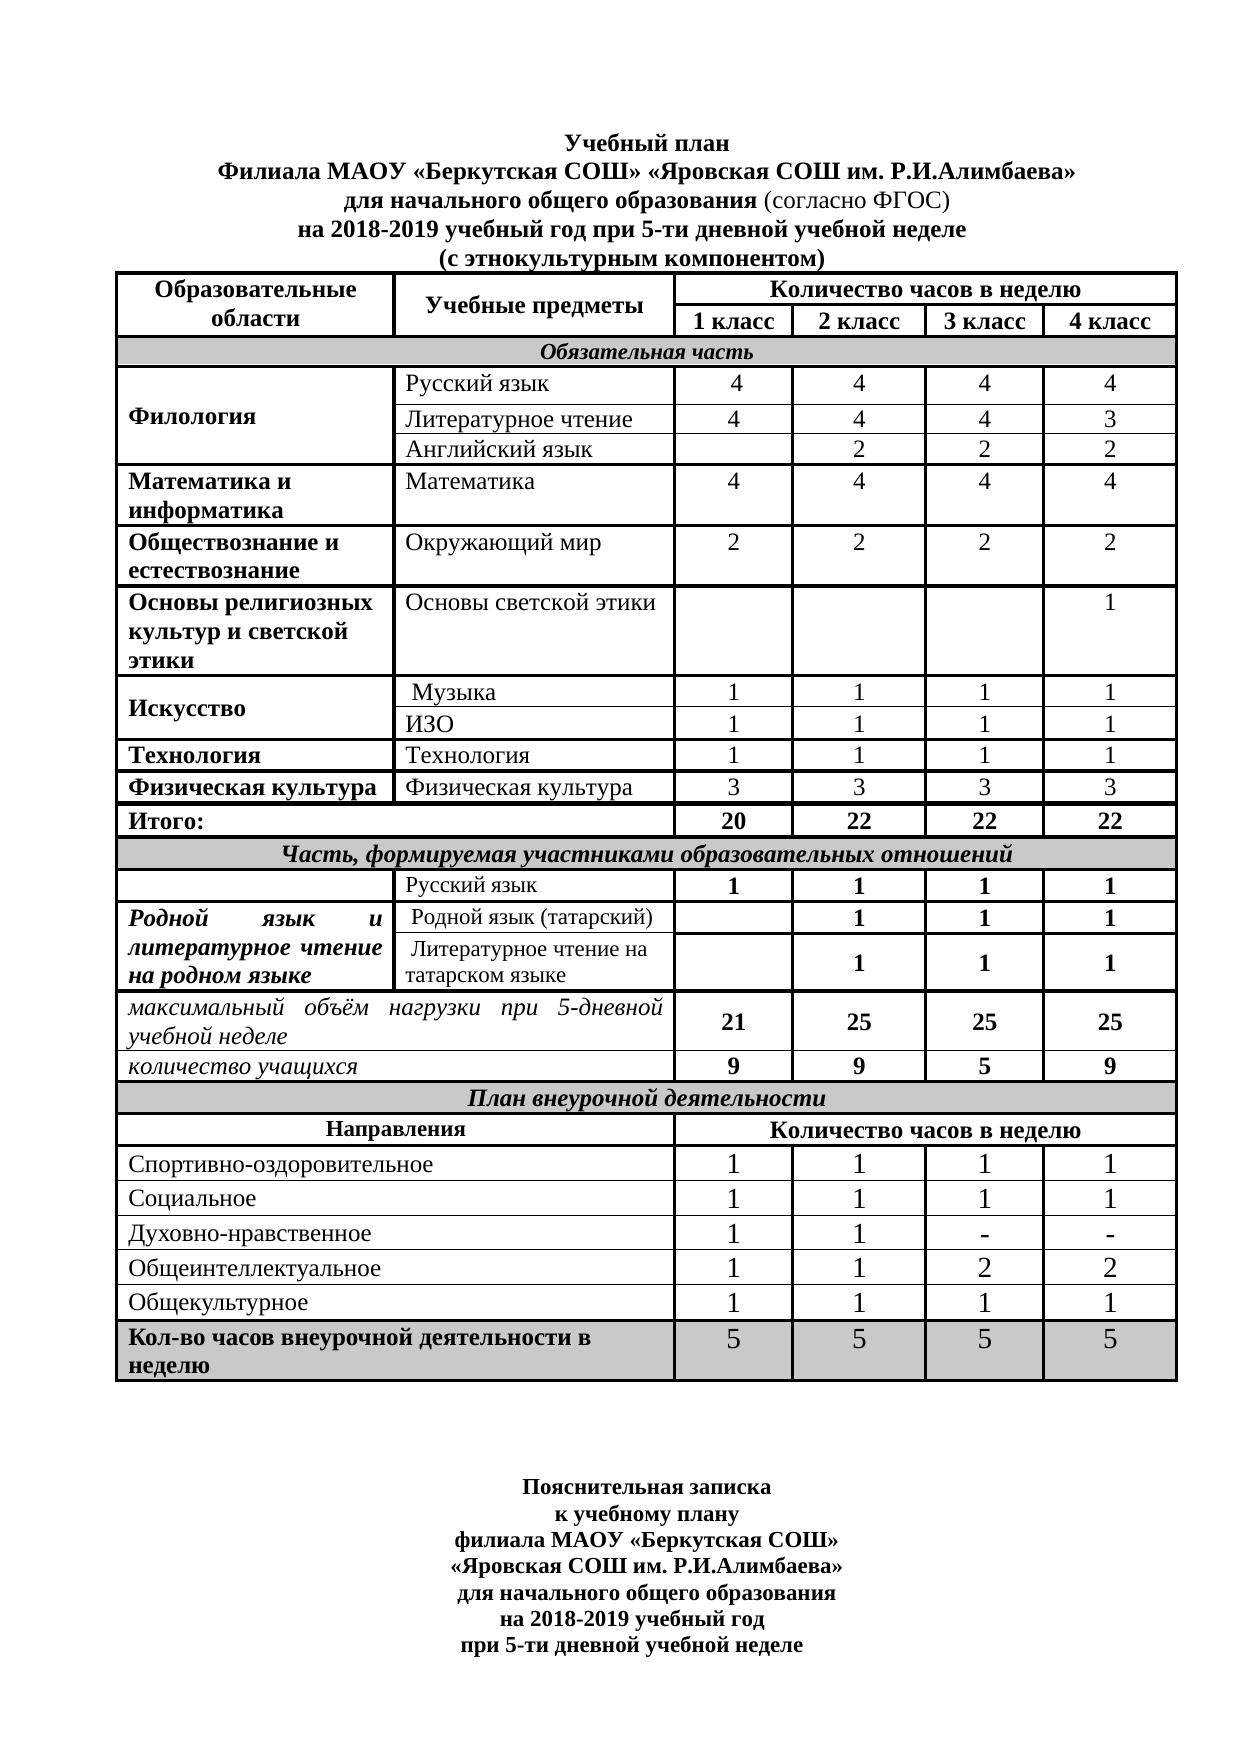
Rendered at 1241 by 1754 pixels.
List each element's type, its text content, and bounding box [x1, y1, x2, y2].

table_cell 2 [794, 434, 924, 463]
text (с этнокультурным компонентом) [59, 243, 1205, 271]
table_cell Итого: [118, 806, 673, 834]
table_cell 1 [794, 903, 924, 932]
table_cell 1 [676, 1147, 791, 1180]
table_cell 5 [927, 1051, 1042, 1080]
table_cell 1 [927, 871, 1042, 900]
table_cell 4 [676, 368, 791, 403]
table_cell Физическая культура [396, 773, 673, 801]
table_cell 2 [927, 434, 1042, 463]
table_cell 2 класс [794, 306, 924, 335]
table_cell 25 [794, 993, 924, 1050]
table_cell Духовно-нравственное [118, 1216, 673, 1249]
table_cell 2 [794, 527, 924, 584]
table_cell [794, 588, 924, 674]
table_cell 3 [794, 773, 924, 801]
table_cell 1 [794, 707, 924, 737]
table_cell [118, 871, 392, 900]
table_cell 2 [1045, 527, 1175, 584]
table_cell 4 [794, 466, 924, 524]
table_cell Музыка [396, 677, 673, 706]
table_cell 2 [1045, 1250, 1175, 1284]
table_cell 1 [676, 741, 791, 769]
table_cell Общекультурное [118, 1285, 673, 1318]
table_cell Часть, формируемая участниками образовательных отношений [118, 839, 1175, 868]
table_cell 4 [676, 466, 791, 524]
table_cell 5 [927, 1322, 1042, 1379]
table_cell Социальное [118, 1181, 673, 1215]
text для начального общего образования (согласно ФГОС) [89, 185, 1205, 214]
table_cell 9 [1045, 1051, 1175, 1080]
table_cell 20 [676, 806, 791, 834]
table_cell Английский язык [396, 434, 673, 463]
table_cell 5 [676, 1322, 791, 1379]
table_cell Филология [118, 368, 392, 463]
table_cell 1 [927, 707, 1042, 737]
text при 5-ти дневной учебной неделе [59, 1631, 1205, 1658]
table_cell Физическая культура [118, 773, 392, 801]
table_cell 1 [794, 677, 924, 706]
table_cell - [1045, 1216, 1175, 1249]
table_cell Основы религиозных культур и светской этики [118, 588, 392, 674]
table_cell 1 [676, 1181, 791, 1215]
table_cell 1 [927, 741, 1042, 769]
table_cell Родной язык и литературное чтение на родном языке [118, 903, 392, 989]
table_cell 1 [1045, 935, 1175, 989]
table_cell Окружающий мир [396, 527, 673, 584]
table_cell 25 [927, 993, 1042, 1050]
table_cell 1 класс [676, 306, 791, 335]
table_cell 4 [794, 405, 924, 433]
table_cell 1 [676, 707, 791, 737]
table_cell 22 [927, 806, 1042, 834]
table_cell Количество часов в неделю [676, 1115, 1175, 1143]
table_cell 3 [1045, 773, 1175, 801]
text филиала МАОУ «Беркутская СОШ» [89, 1526, 1205, 1552]
table_cell 4 класс [1045, 306, 1175, 335]
table_cell 4 [927, 405, 1042, 433]
table_cell Технология [118, 741, 392, 769]
table_cell 4 [794, 368, 924, 403]
table_cell 2 [676, 527, 791, 584]
table_cell Математика [396, 466, 673, 524]
table_cell Литературное чтение [396, 405, 673, 433]
table_cell 3 [1045, 405, 1175, 433]
table_cell Русский язык [396, 368, 673, 403]
table_cell Направления [118, 1115, 673, 1143]
table_cell 1 [1045, 1181, 1175, 1215]
table_cell Математика и информатика [118, 466, 392, 524]
table_cell 1 [794, 1250, 924, 1284]
table_cell 1 [676, 1216, 791, 1249]
table_cell 1 [927, 903, 1042, 932]
table_cell Спортивно-оздоровительное [118, 1147, 673, 1180]
table_cell 1 [676, 1250, 791, 1284]
table_cell 1 [927, 935, 1042, 989]
table_cell максимальный объём нагрузки при 5-дневной учебной неделе [118, 993, 673, 1050]
table_cell 4 [1045, 368, 1175, 403]
table_cell 1 [794, 1181, 924, 1215]
table_cell 5 [1045, 1322, 1175, 1379]
table_cell 1 [676, 677, 791, 706]
table_cell 5 [794, 1322, 924, 1379]
table_cell 21 [676, 993, 791, 1050]
table_cell 3 класс [927, 306, 1042, 335]
table_cell 1 [927, 1181, 1042, 1215]
table_cell План внеурочной деятельности [118, 1083, 1175, 1112]
table_cell 9 [676, 1051, 791, 1080]
table_cell 1 [1045, 707, 1175, 737]
table_cell 3 [676, 773, 791, 801]
text Учебный план [89, 128, 1205, 156]
table_cell Технология [396, 741, 673, 769]
table_cell Обществознание и естествознание [118, 527, 392, 584]
table_cell Общеинтеллектуальное [118, 1250, 673, 1284]
table_cell 1 [1045, 903, 1175, 932]
table_cell 2 [927, 1250, 1042, 1284]
table_cell 1 [794, 871, 924, 900]
table_cell 1 [927, 677, 1042, 706]
table_cell 9 [794, 1051, 924, 1080]
table_cell [927, 588, 1042, 674]
table_cell 1 [1045, 1285, 1175, 1318]
table_cell 1 [927, 1285, 1042, 1318]
table_cell [676, 588, 791, 674]
table_cell 22 [794, 806, 924, 834]
table_cell 1 [794, 741, 924, 769]
table_cell 2 [1045, 434, 1175, 463]
table_cell 22 [1045, 806, 1175, 834]
table_cell 1 [1045, 1147, 1175, 1180]
table_cell ИЗО [396, 707, 673, 737]
table_cell 4 [927, 368, 1042, 403]
table_cell Искусство [118, 677, 392, 737]
table_header Количество часов в неделю [676, 275, 1175, 303]
table_header Образовательные области [118, 275, 392, 335]
table_cell 1 [1045, 871, 1175, 900]
table_cell 2 [927, 527, 1042, 584]
table_cell - [927, 1216, 1042, 1249]
table_cell 3 [927, 773, 1042, 801]
table_cell Кол-во часов внеурочной деятельности в неделю [118, 1322, 673, 1379]
table_cell 1 [794, 1147, 924, 1180]
table_cell [676, 434, 791, 463]
table_cell Литературное чтение на татарском языке [396, 933, 673, 989]
table_cell 1 [794, 1216, 924, 1249]
table_cell Основы светской этики [396, 588, 673, 674]
table_cell 1 [1045, 741, 1175, 769]
table_cell 4 [1045, 466, 1175, 524]
table_cell 25 [1045, 993, 1175, 1050]
text для начального общего образования [89, 1579, 1205, 1605]
table_cell 1 [1045, 677, 1175, 706]
table_cell 1 [794, 935, 924, 989]
table_cell Родной язык (татарский) [396, 903, 673, 932]
table_cell 1 [794, 1285, 924, 1318]
text Филиала МАОУ «Беркутская СОШ» «Яровская СОШ им. Р.И.Алимбаева» [89, 156, 1205, 185]
table_cell 1 [676, 1285, 791, 1318]
table_cell [676, 903, 791, 932]
table_cell Русский язык [396, 871, 673, 900]
table_cell Обязательная часть [118, 338, 1175, 364]
table_cell 1 [1045, 588, 1175, 674]
table_header Учебные предметы [396, 275, 673, 335]
table_cell количество учащихся [118, 1051, 673, 1080]
text на 2018-2019 учебный год при 5-ти дневной учебной неделе [59, 214, 1205, 243]
text на 2018-2019 учебный год [59, 1605, 1205, 1631]
text Пояснительная записка [89, 1473, 1205, 1499]
table_cell 1 [676, 871, 791, 900]
table_cell 1 [927, 1147, 1042, 1180]
text к учебному плану [89, 1499, 1205, 1526]
table_cell 4 [676, 405, 791, 433]
text «Яровская СОШ им. Р.И.Алимбаева» [89, 1552, 1205, 1579]
table_cell 4 [927, 466, 1042, 524]
table_cell [676, 935, 791, 989]
